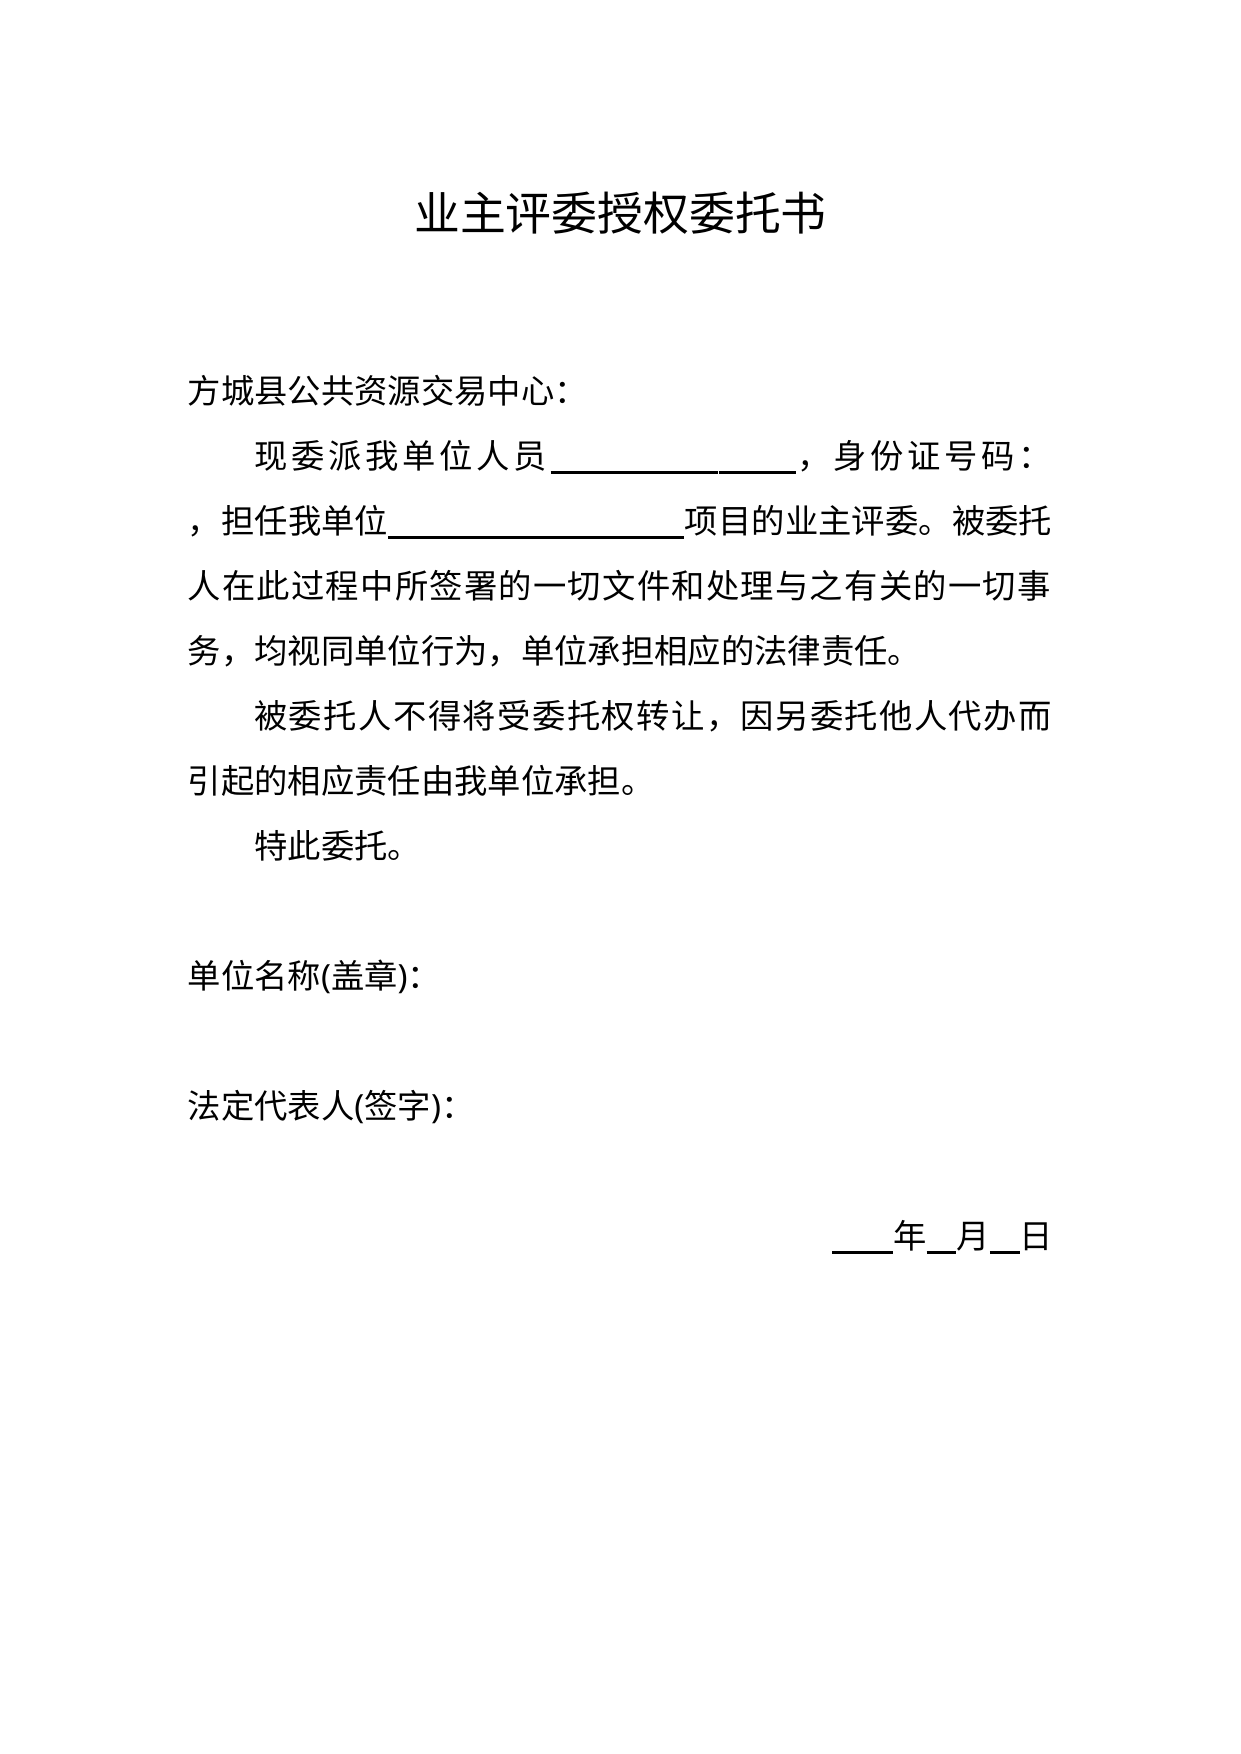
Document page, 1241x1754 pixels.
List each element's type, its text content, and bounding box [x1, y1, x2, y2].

text 现委派我单位人员 ，身份证号码： ，担任我单位 项目的业主评委。被委托人在此过程中所签署的一切文件和处理与之有关的一切事务，均视同单位行为，单位承担相应的法律责任。 [187, 422, 1053, 682]
text 业主评委授权委托书 [187, 162, 1053, 259]
text 单位名称(盖章)： [187, 942, 1053, 1007]
text 法定代表人(签字)： [187, 1072, 1053, 1137]
text 被委托人不得将受委托权转让，因另委托他人代办而引起的相应责任由我单位承担。 [187, 682, 1053, 812]
text 方城县公共资源交易中心： [187, 357, 1053, 422]
text 年 月 日 [187, 1169, 1053, 1234]
text 特此委托。 [187, 812, 1053, 877]
